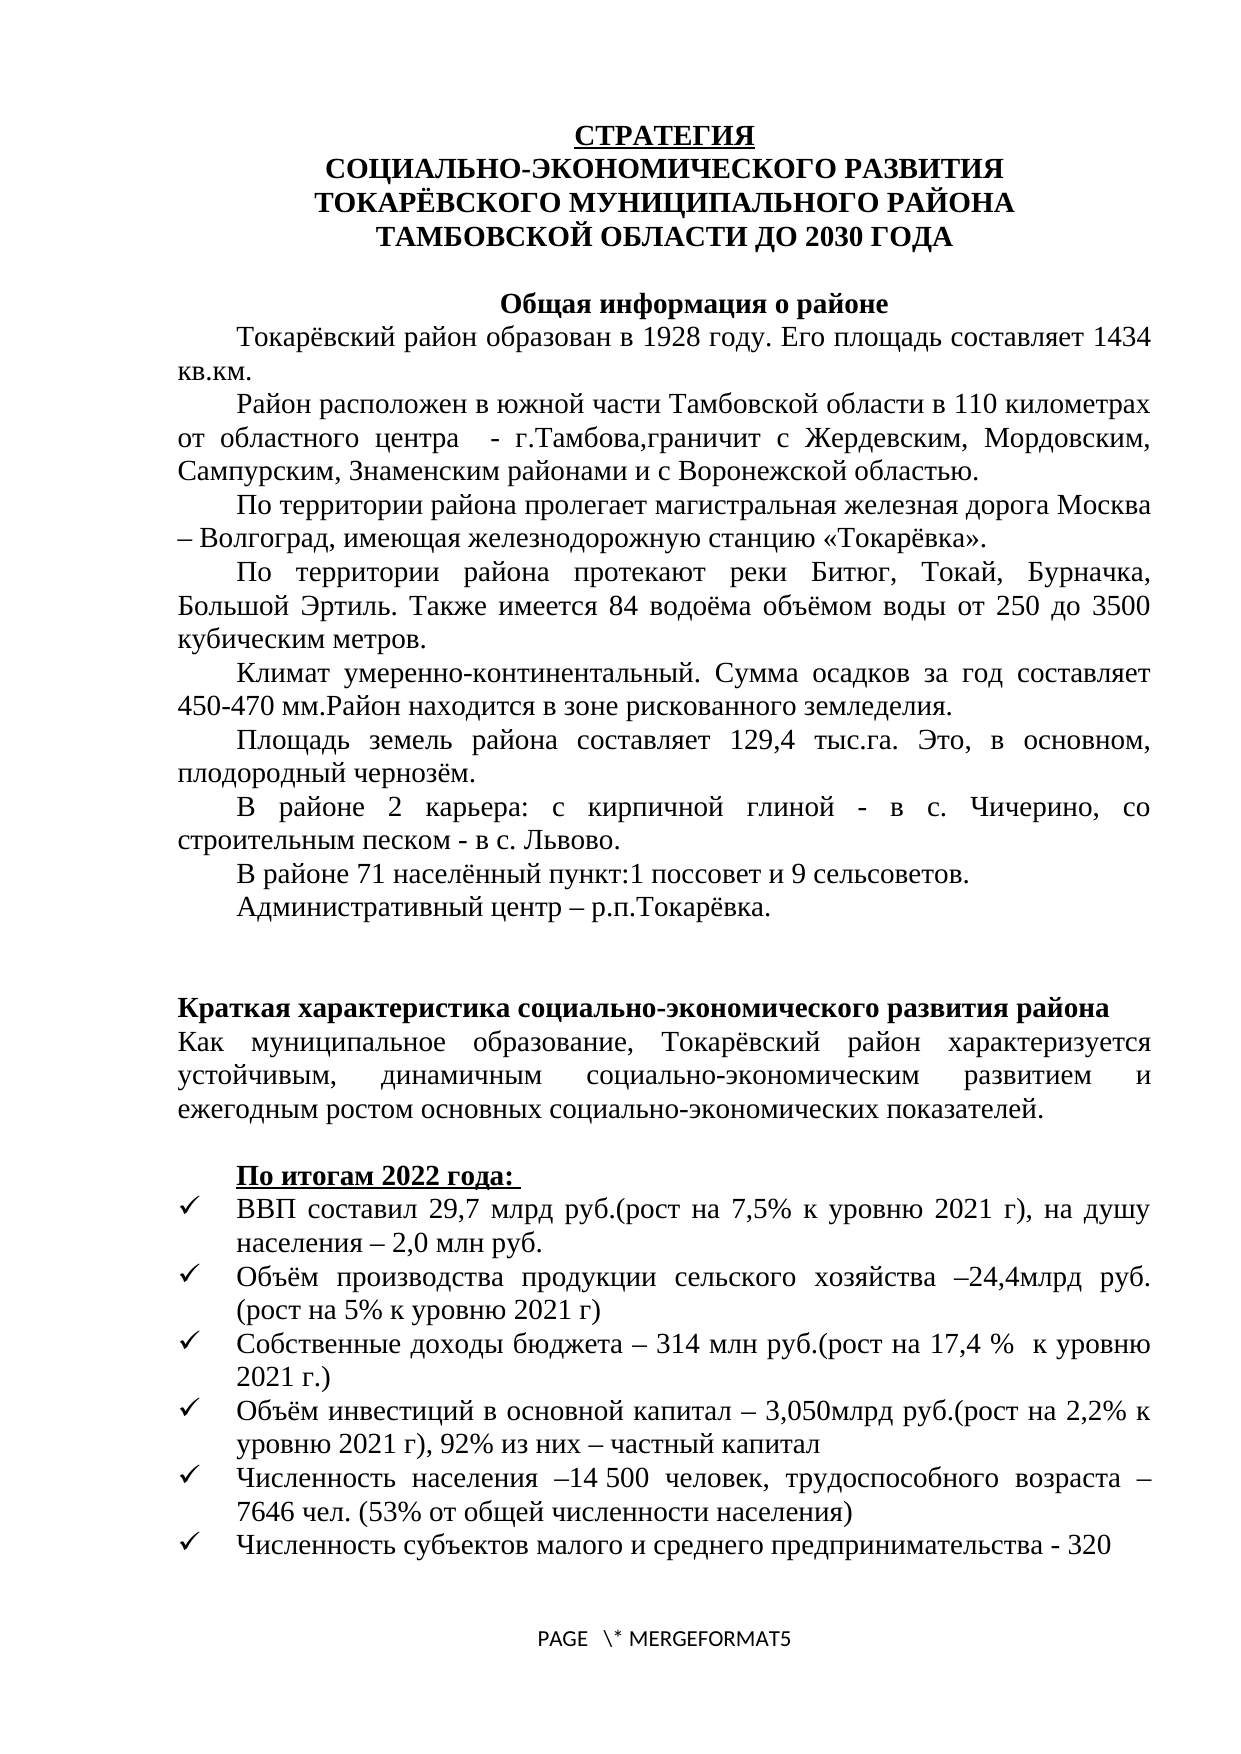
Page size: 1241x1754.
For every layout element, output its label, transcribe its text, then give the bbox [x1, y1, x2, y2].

text Токарёвский район образован в 1928 году. Его площадь составляет 1434 кв.км. [177, 319, 1152, 386]
text Административный центр – р.п.Токарёвка. [177, 889, 1152, 923]
text СТРАТЕГИЯ [177, 118, 1152, 152]
text Район расположен в южной части Тамбовской области в 110 километрах от областного центра - г.Тамбова,граничит с Жердевским, Мордовским, Сампурским, Знаменским районами и с Воронежской областью. [177, 386, 1152, 487]
text Краткая характеристика социально-экономического развития района [177, 990, 1152, 1024]
text По территории района пролегает магистральная железная дорога Москва – Волгоград, имеющая железнодорожную станцию «Токарёвка». [177, 487, 1152, 554]
list ВВП составил 29,7 млрд руб.(рост на 7,5% к уровню 2021 г), на душу населения – 2,0 млн руб. [177, 1191, 1152, 1259]
text СОЦИАЛЬНО-ЭКОНОМИЧЕСКОГО РАЗВИТИЯ [177, 152, 1152, 185]
text Площадь земель района составляет 129,4 тыс.га. Это, в основном, плодородный чернозём. [177, 722, 1152, 789]
text По территории района протекают реки Битюг, Токай, Бурначка, Большой Эртиль. Также имеется 84 водоёма объёмом воды от 250 до 3500 кубическим метров. [177, 554, 1152, 655]
list Объём инвестиций в основной капитал – 3,050млрд руб.(рост на 2,2% к уровню 2021 г), 92% из них – частный капитал [177, 1393, 1152, 1460]
list Численность населения –14 500 человек, трудоспособного возраста – 7646 чел. (53% от общей численности населения) [177, 1460, 1152, 1527]
text Общая информация о районе [177, 286, 1152, 319]
text В районе 71 населённый пункт:1 поссовет и 9 сельсоветов. [177, 856, 1152, 889]
text Климат умеренно-континентальный. Сумма осадков за год составляет 450-470 мм.Район находится в зоне рискованного земледелия. [177, 655, 1152, 722]
text ТАМБОВСКОЙ ОБЛАСТИ ДО 2030 ГОДА [177, 219, 1152, 252]
list Объём производства продукции сельского хозяйства –24,4млрд руб.(рост на 5% к уровню 2021 г) [177, 1259, 1152, 1326]
text Как муниципальное образование, Токарёвский район характеризуется устойчивым, динамичным социально-экономическим развитием и ежегодным ростом основных социально-экономических показателей. [177, 1024, 1152, 1124]
text В районе 2 карьера: с кирпичной глиной - в с. Чичерино, со строительным песком - в с. Львово. [177, 789, 1152, 856]
text По итогам 2022 года: [177, 1158, 1152, 1191]
list Собственные доходы бюджета – 314 млн руб.(рост на 17,4 % к уровню 2021 г.) [177, 1326, 1152, 1393]
text ТОКАРЁВСКОГО МУНИЦИПАЛЬНОГО РАЙОНА [177, 185, 1152, 219]
list Численность субъектов малого и среднего предпринимательства - 320 [177, 1527, 1152, 1561]
